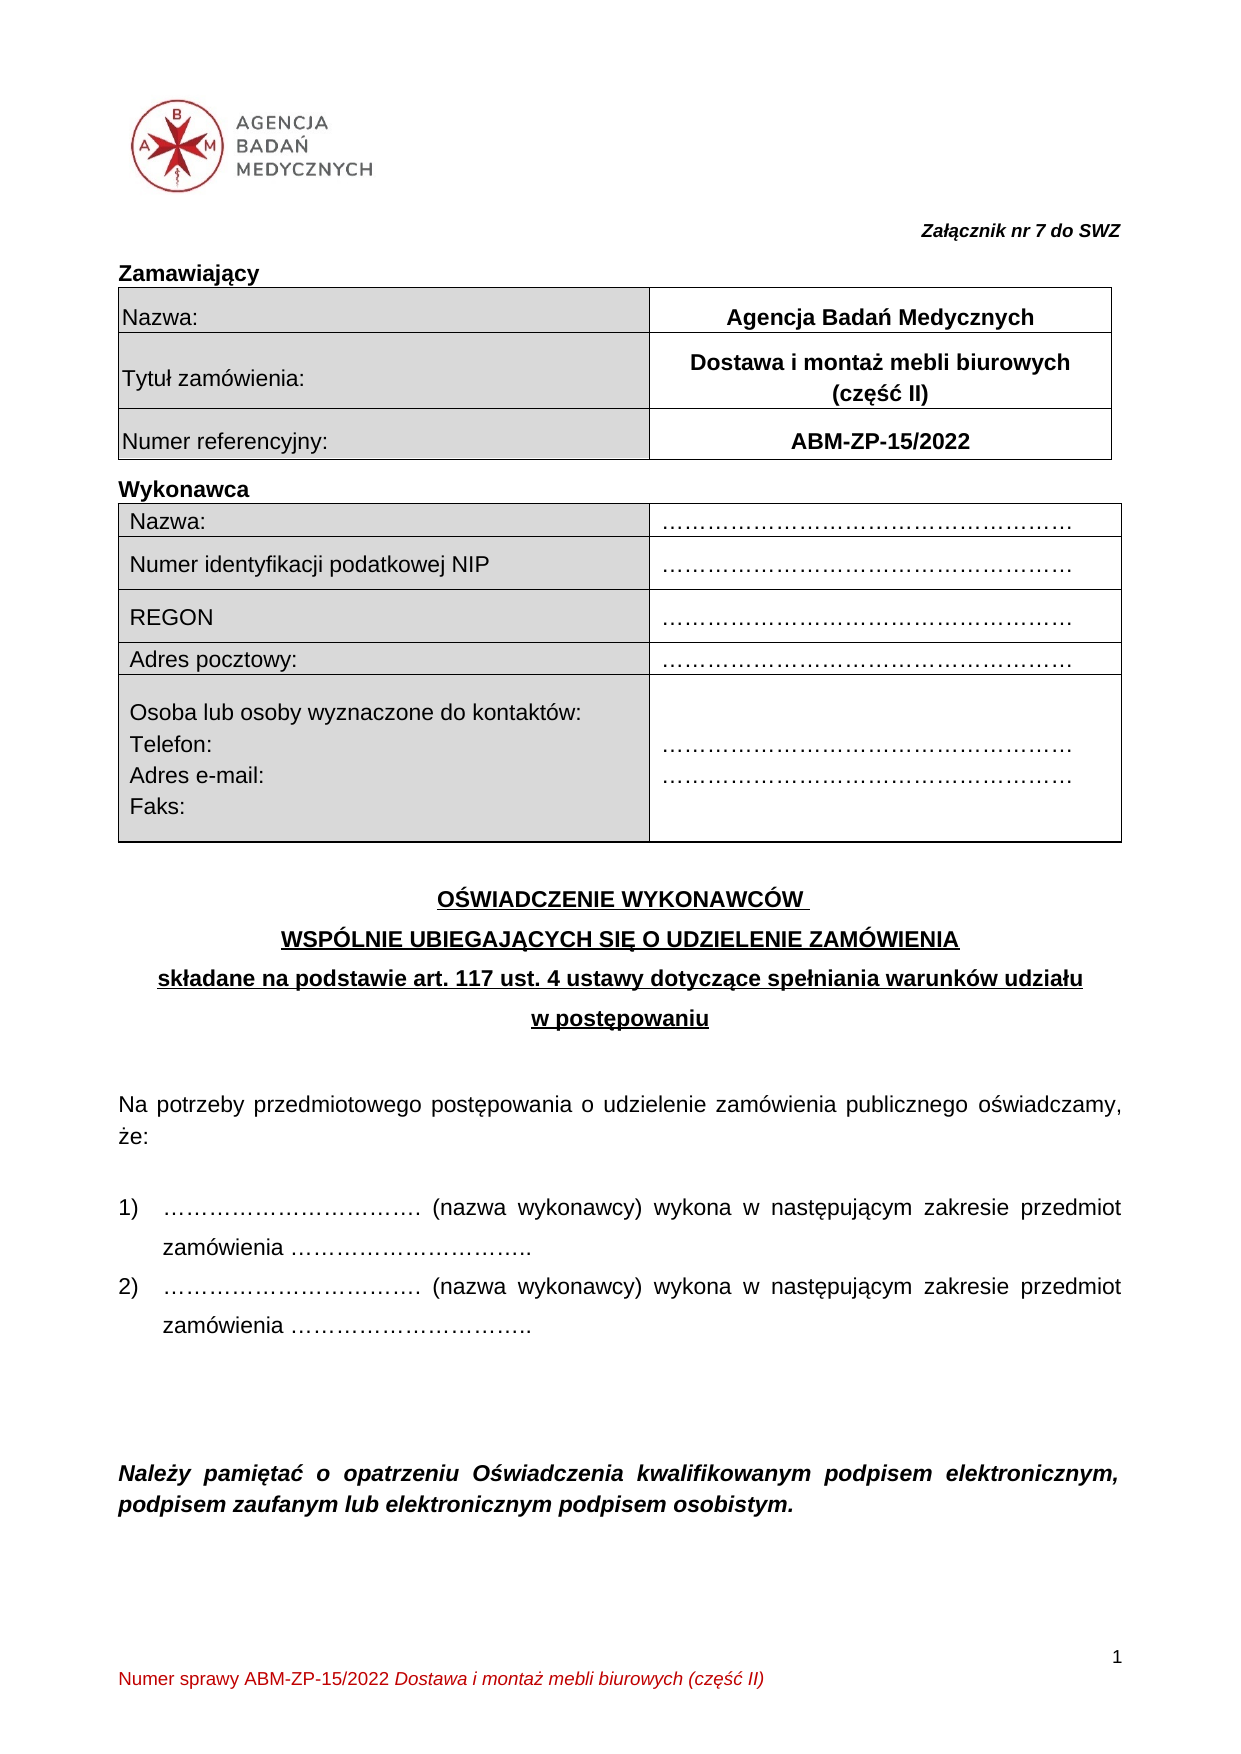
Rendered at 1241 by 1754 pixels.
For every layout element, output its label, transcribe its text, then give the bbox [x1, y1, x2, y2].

table_cell Tytuł zamówienia: [119, 333, 649, 408]
list ……………………………. (nazwa wykonawcy) wykona w następującym zakresie przedmiot zamówienia ………………………….. [118, 1273, 1122, 1339]
table_cell REGON [119, 590, 649, 642]
table_header Agencja Badań Medycznych [650, 288, 1111, 332]
table_cell ABM-ZP-15/2022 [650, 409, 1111, 458]
text Wykonawca [118, 472, 1122, 503]
text Zamawiający [118, 256, 1122, 287]
table_cell ……………………………………………… [650, 537, 1121, 589]
table_cell Dostawa i montaż mebli biurowych (część II) [650, 333, 1111, 408]
table_cell ……………………………………………… [650, 590, 1121, 642]
table_header Nazwa: [119, 288, 649, 332]
table_cell ……………………………………………… ……………………………………………… [650, 675, 1121, 841]
text Załącznik nr 7 do SWZ [118, 212, 1122, 243]
text OŚWIADCZENIE WYKONAWCÓW [118, 886, 1122, 912]
table_cell Osoba lub osoby wyznaczone do kontaktów: Telefon: Adres e-mail: Faks: [119, 675, 649, 841]
text Należy pamiętać o opatrzeniu Oświadczenia kwalifikowanym podpisem elektronicznym, podpisem zaufanym lub elektronicznym podpisem osobistym. [118, 1456, 1122, 1519]
table_header Nazwa: [119, 504, 649, 536]
text składane na podstawie art. 117 ust. 4 ustawy dotyczące spełniania warunków udziału w postępowaniu [118, 965, 1122, 1031]
table_cell ……………………………………………… [650, 643, 1121, 674]
picture [118, 73, 382, 200]
table_cell Numer identyfikacji podatkowej NIP [119, 537, 649, 589]
text WSPÓLNIE UBIEGAJĄCYCH SIĘ O UDZIELENIE ZAMÓWIENIA [118, 926, 1122, 952]
table_header ……………………………………………… [650, 504, 1121, 536]
table_cell Adres pocztowy: [119, 643, 649, 674]
table_cell Numer referencyjny: [119, 409, 649, 458]
list ……………………………. (nazwa wykonawcy) wykona w następującym zakresie przedmiot zamówienia ………………………….. [118, 1194, 1122, 1260]
text Na potrzeby przedmiotowego postępowania o udzielenie zamówienia publicznego oświadczamy, że: [118, 1088, 1122, 1150]
